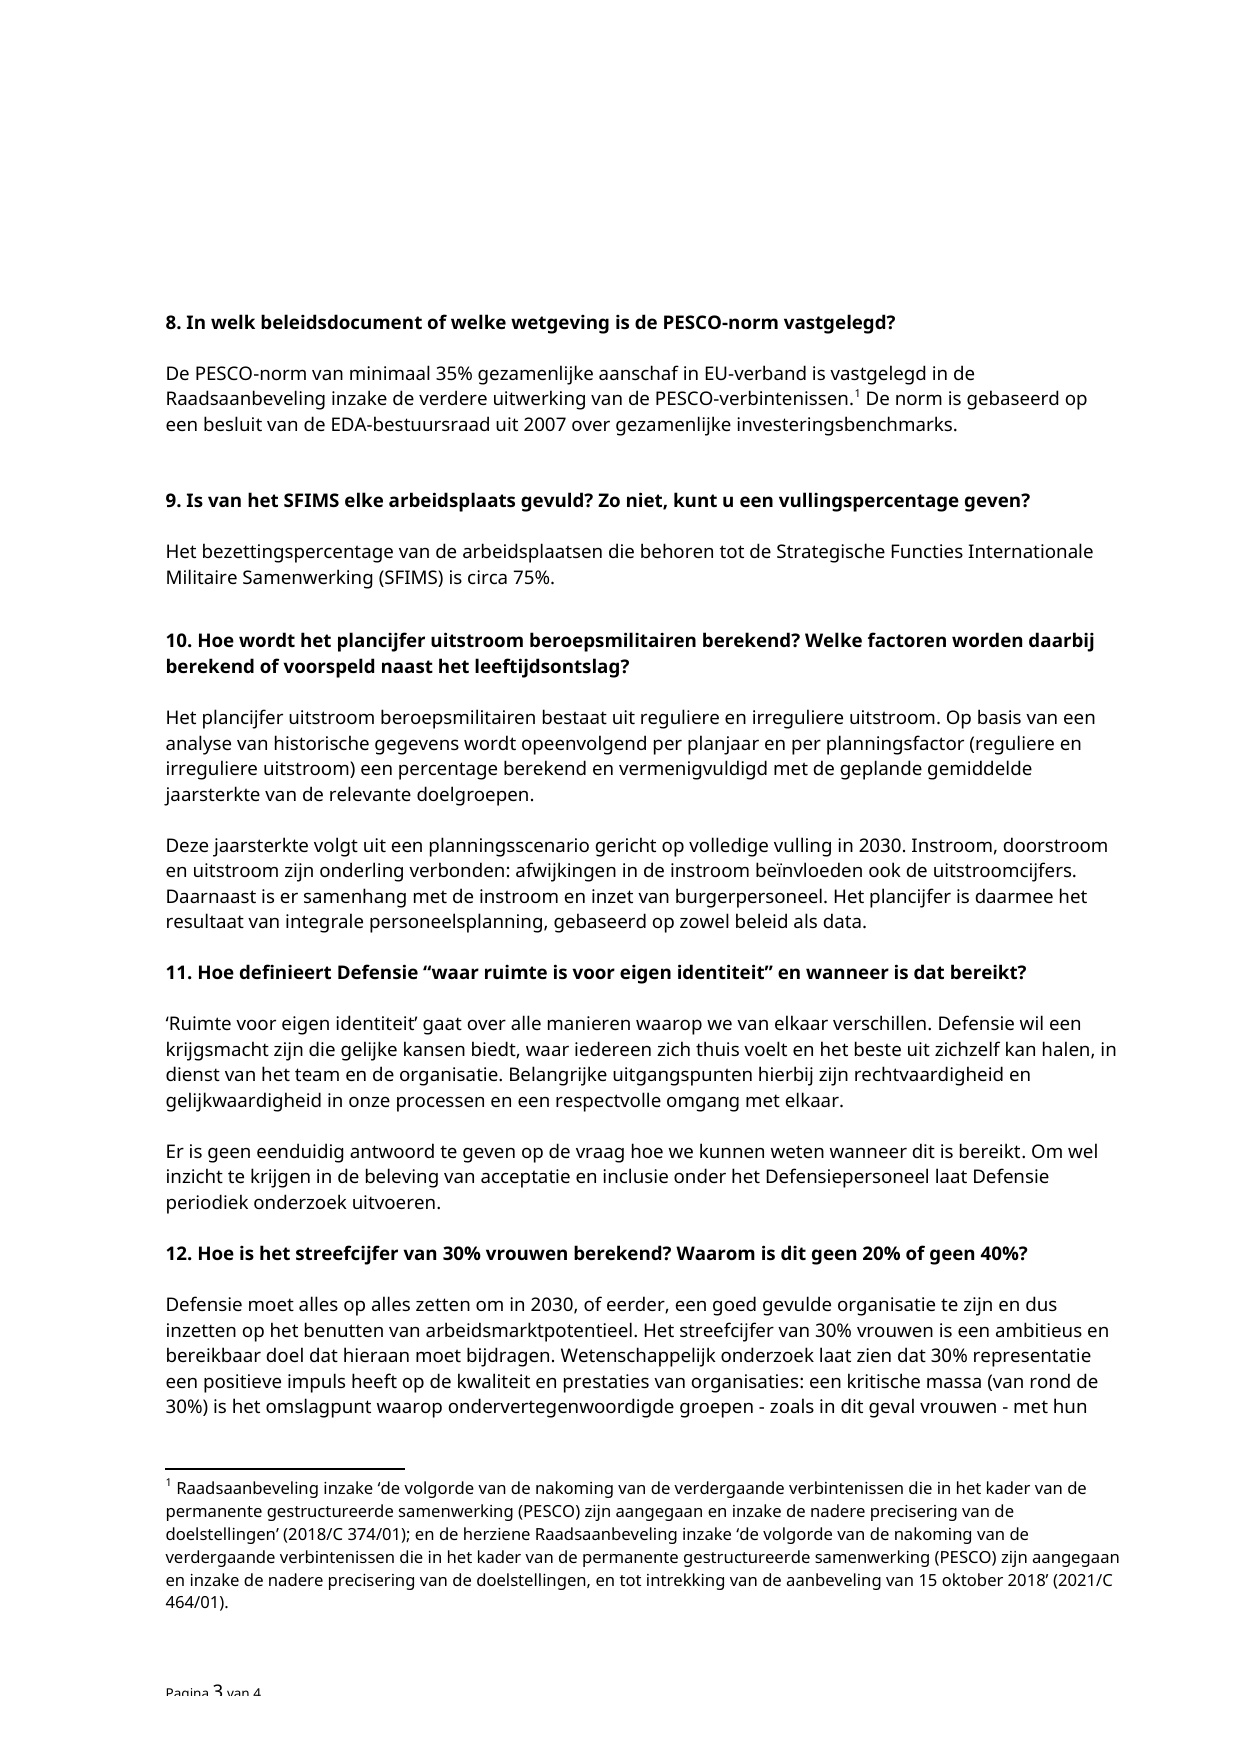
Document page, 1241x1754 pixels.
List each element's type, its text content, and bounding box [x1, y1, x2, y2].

text 8. In welk beleidsdocument of welke wetgeving is de PESCO-norm vastgelegd? [165, 309, 1122, 334]
text Deze jaarsterkte volgt uit een planningsscenario gericht op volledige vulling in 2030. Instroom, doorstroom en uitstroom zijn onderling verbonden: afwijkingen in de instroom beïnvloeden ook de uitstroomcijfers. Daarnaast is er samenhang met de instroom en inzet van burgerpersoneel. Het plancijfer is daarmee het resultaat van integrale personeelsplanning, gebaseerd op zowel beleid als data. [165, 832, 1122, 934]
text 9. Is van het SFIMS elke arbeidsplaats gevuld? Zo niet, kunt u een vullingspercentage geven? [165, 488, 1122, 513]
text 12. Hoe is het streefcijfer van 30% vrouwen berekend? Waarom is dit geen 20% of geen 40%? [165, 1240, 1122, 1266]
text 11. Hoe definieert Defensie “waar ruimte is voor eigen identiteit” en wanneer is dat bereikt? [165, 959, 1122, 985]
text De PESCO-norm van minimaal 35% gezamenlijke aanschaf in EU-verband is vastgelegd in de Raadsaanbeveling inzake de verdere uitwerking van de PESCO-verbintenissen. De norm is gebaseerd op een besluit van de EDA-bestuursraad uit 2007 over gezamenlijke investeringsbenchmarks. [165, 360, 1122, 437]
text ‘Ruimte voor eigen identiteit’ gaat over alle manieren waarop we van elkaar verschillen. Defensie wil een krijgsmacht zijn die gelijke kansen biedt, waar iedereen zich thuis voelt en het beste uit zichzelf kan halen, in dienst van het team en de organisatie. Belangrijke uitgangspunten hierbij zijn rechtvaardigheid en gelijkwaardigheid in onze processen en een respectvolle omgang met elkaar. [165, 985, 1122, 1113]
text Het plancijfer uitstroom beroepsmilitairen bestaat uit reguliere en irreguliere uitstroom. Op basis van een analyse van historische gegevens wordt opeenvolgend per planjaar en per planningsfactor (reguliere en irreguliere uitstroom) een percentage berekend en vermenigvuldigd met de geplande gemiddelde jaarsterkte van de relevante doelgroepen. [165, 704, 1122, 806]
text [165, 1291, 1122, 1419]
text Het bezettingspercentage van de arbeidsplaatsen die behoren tot de Strategische Functies Internationale Militaire Samenwerking (SFIMS) is circa 75%. [165, 539, 1122, 590]
text Er is geen eenduidig antwoord te geven op de vraag hoe we kunnen weten wanneer dit is bereikt. Om wel inzicht te krijgen in de beleving van acceptatie en inclusie onder het Defensiepersoneel laat Defensie periodiek onderzoek uitvoeren. [165, 1138, 1122, 1215]
text 10. Hoe wordt het plancijfer uitstroom beroepsmilitairen berekend? Welke factoren worden daarbij berekend of voorspeld naast het leeftijdsontslag? [165, 628, 1122, 679]
